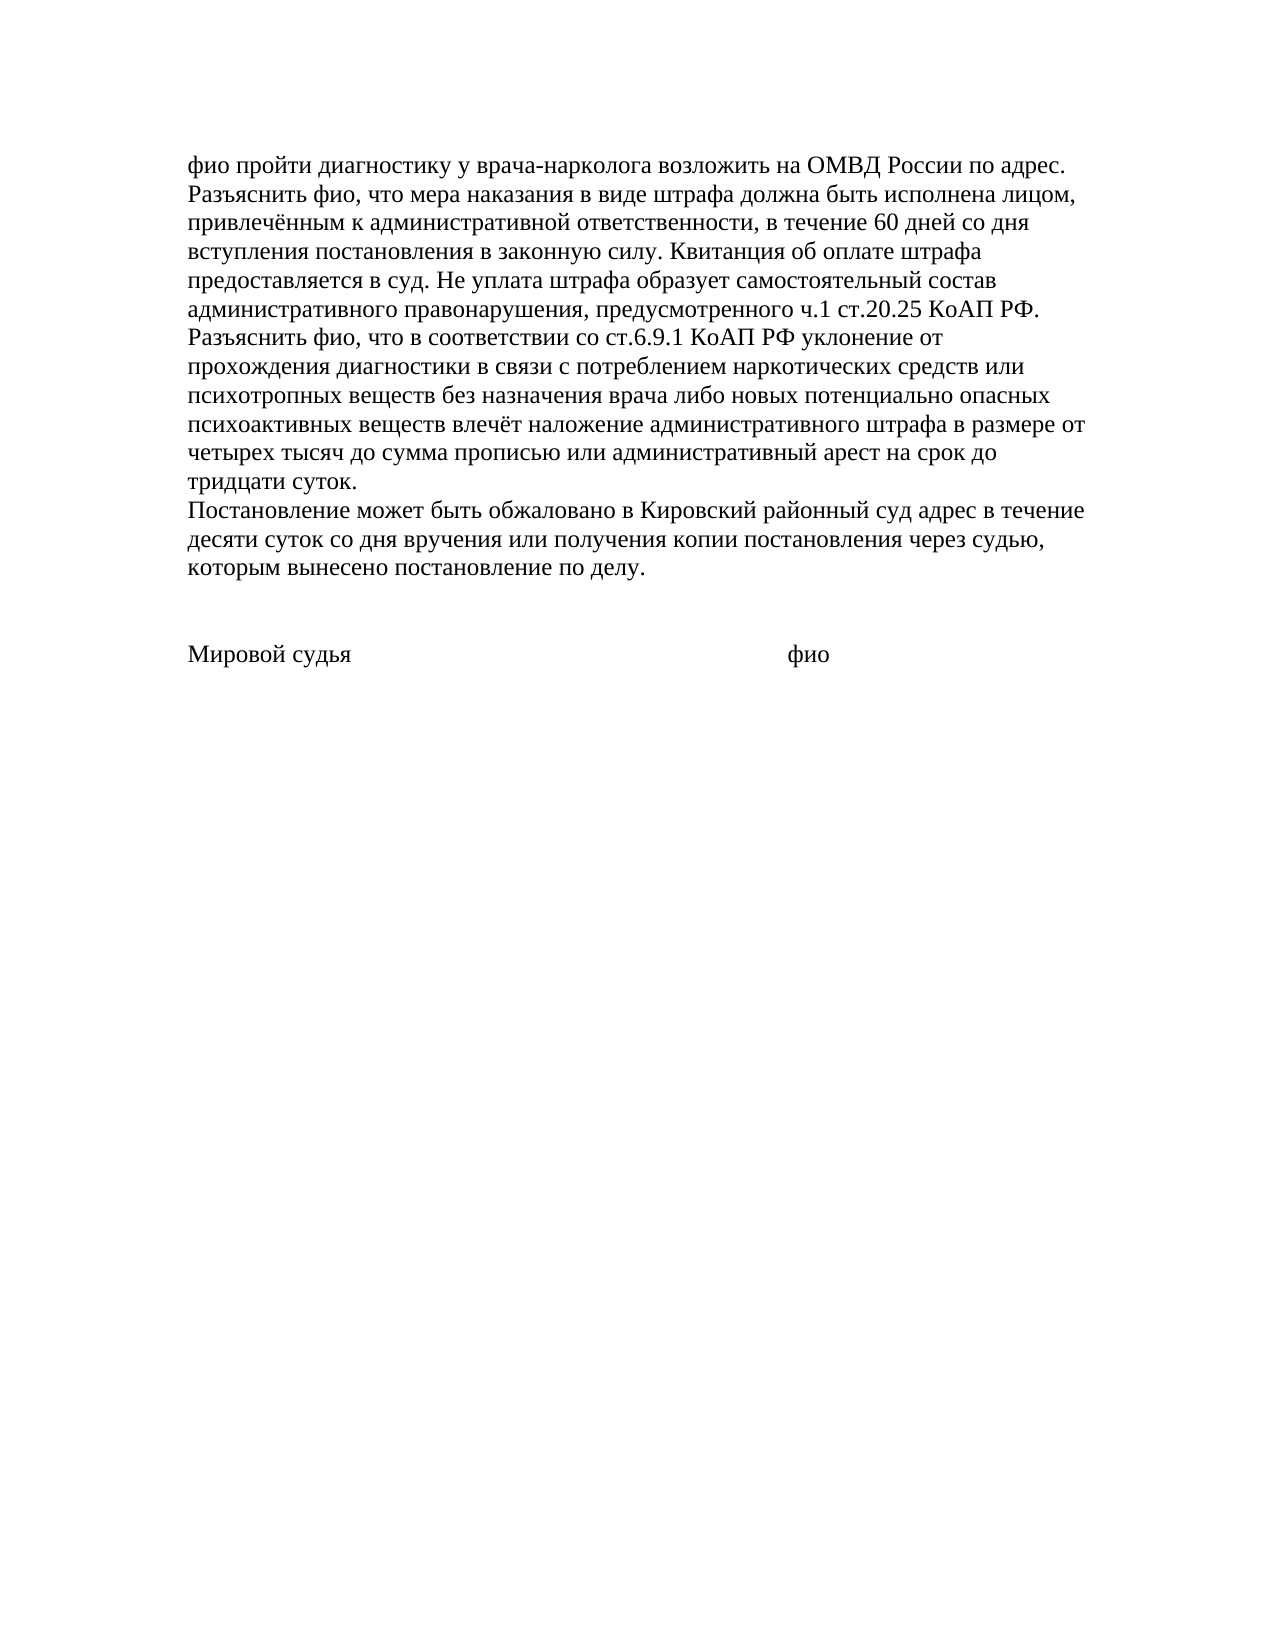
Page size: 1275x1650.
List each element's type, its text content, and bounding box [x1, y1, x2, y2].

text фио пройти диагностику у врача-нарколога возложить на ОМВД России по адрес. [187, 150, 1087, 179]
text Постановление может быть обжаловано в Кировский районный суд адрес в течение десяти суток со дня вручения или получения копии постановления через судью, которым вынесено постановление по делу. [187, 495, 1087, 581]
text Мировой судья фио [187, 639, 1087, 667]
text Разъяснить фио, что мера наказания в виде штрафа должна быть исполнена лицом, привлечённым к административной ответственности, в течение 60 дней со дня вступления постановления в законную силу. Квитанция об оплате штрафа предоставляется в суд. Не уплата штрафа образует самостоятельный состав административного правонарушения, предусмотренного ч.1 ст.20.25 КоАП РФ. [187, 179, 1087, 322]
text Разъяснить фио, что в соответствии со ст.6.9.1 КоАП РФ уклонение от прохождения диагностики в связи с потреблением наркотических средств или психотропных веществ без назначения врача либо новых потенциально опасных психоактивных веществ влечёт наложение административного штрафа в размере от четырех тысяч до сумма прописью или административный арест на срок до тридцати суток. [187, 322, 1087, 495]
